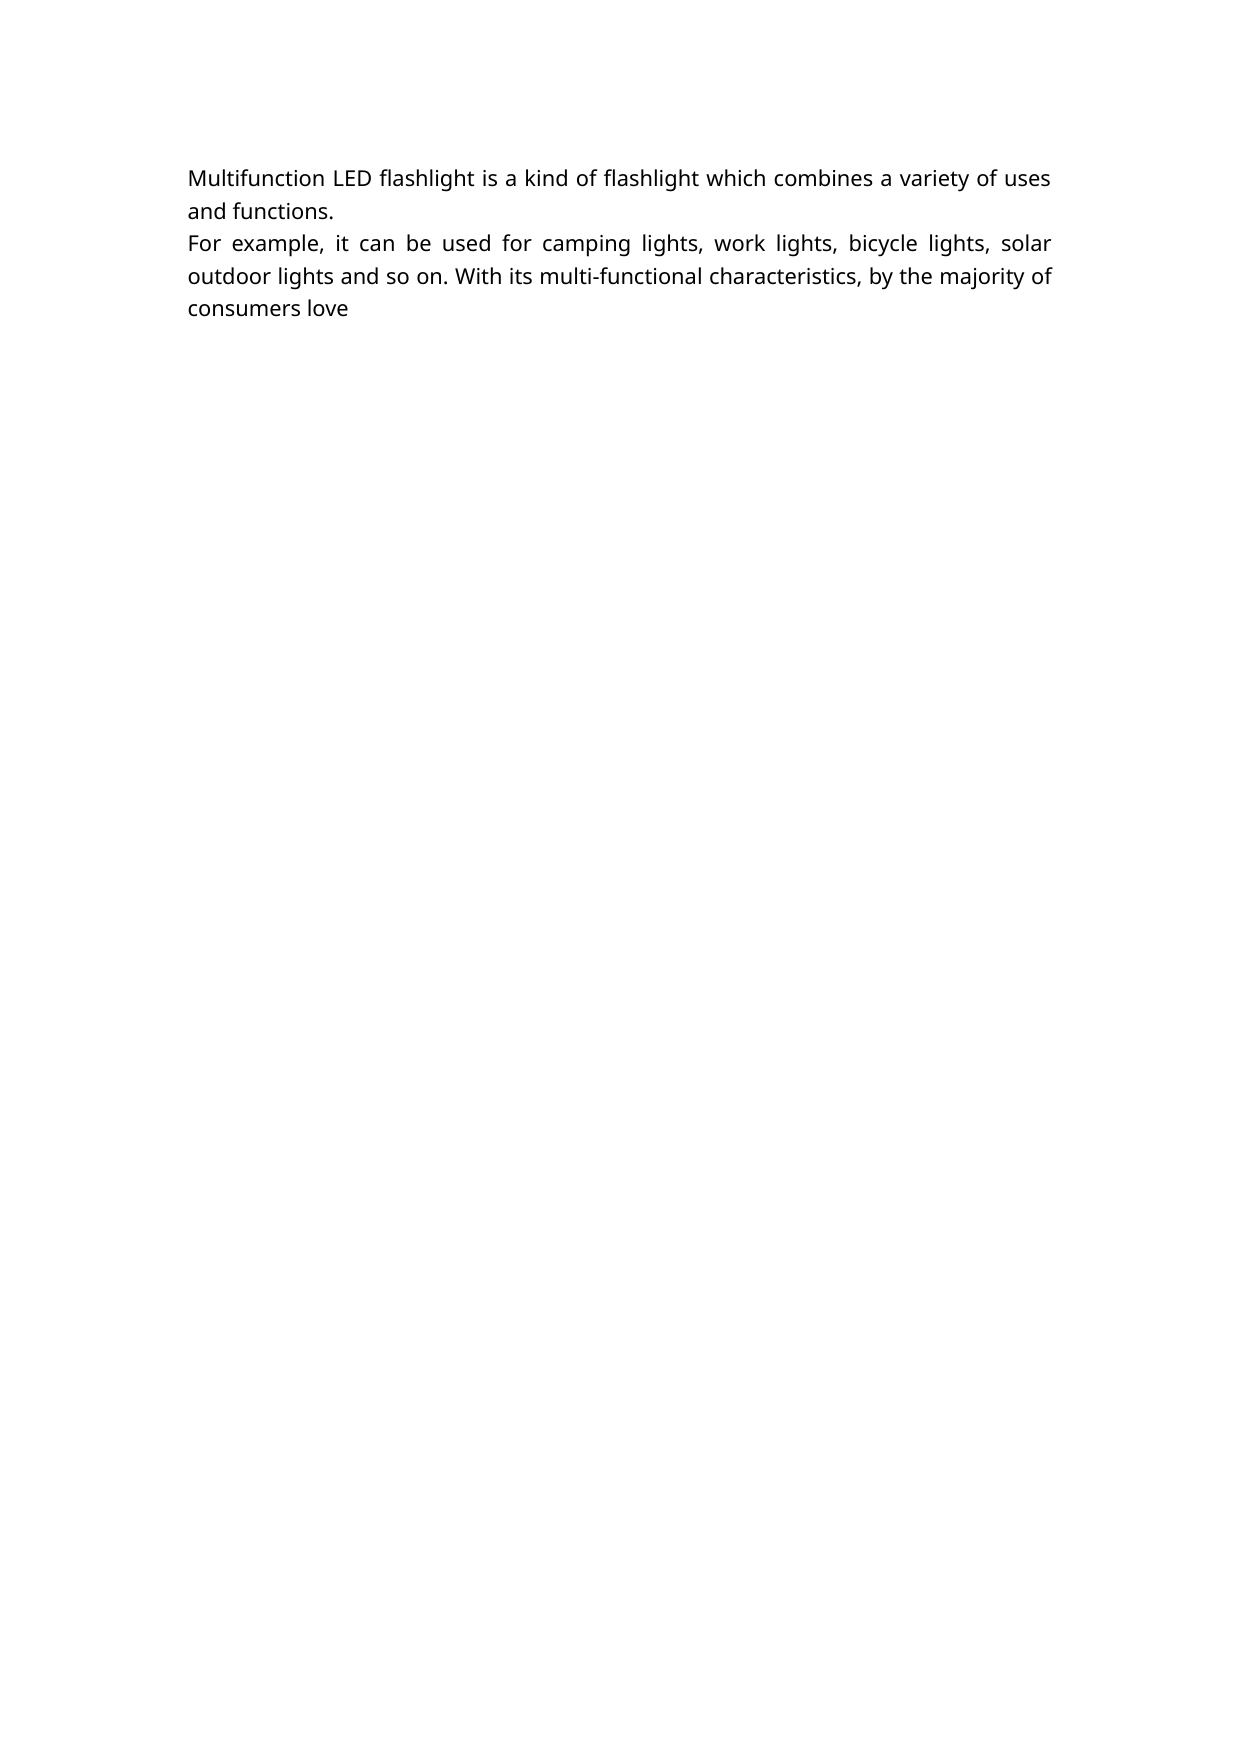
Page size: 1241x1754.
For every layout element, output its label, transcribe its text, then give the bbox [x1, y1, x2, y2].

text Multifunction LED flashlight is a kind of flashlight which combines a variety of uses and functions. [187, 162, 1053, 227]
text For example, it can be used for camping lights, work lights, bicycle lights, solar outdoor lights and so on. With its multi-functional characteristics, by the majority of consumers love [187, 227, 1053, 324]
